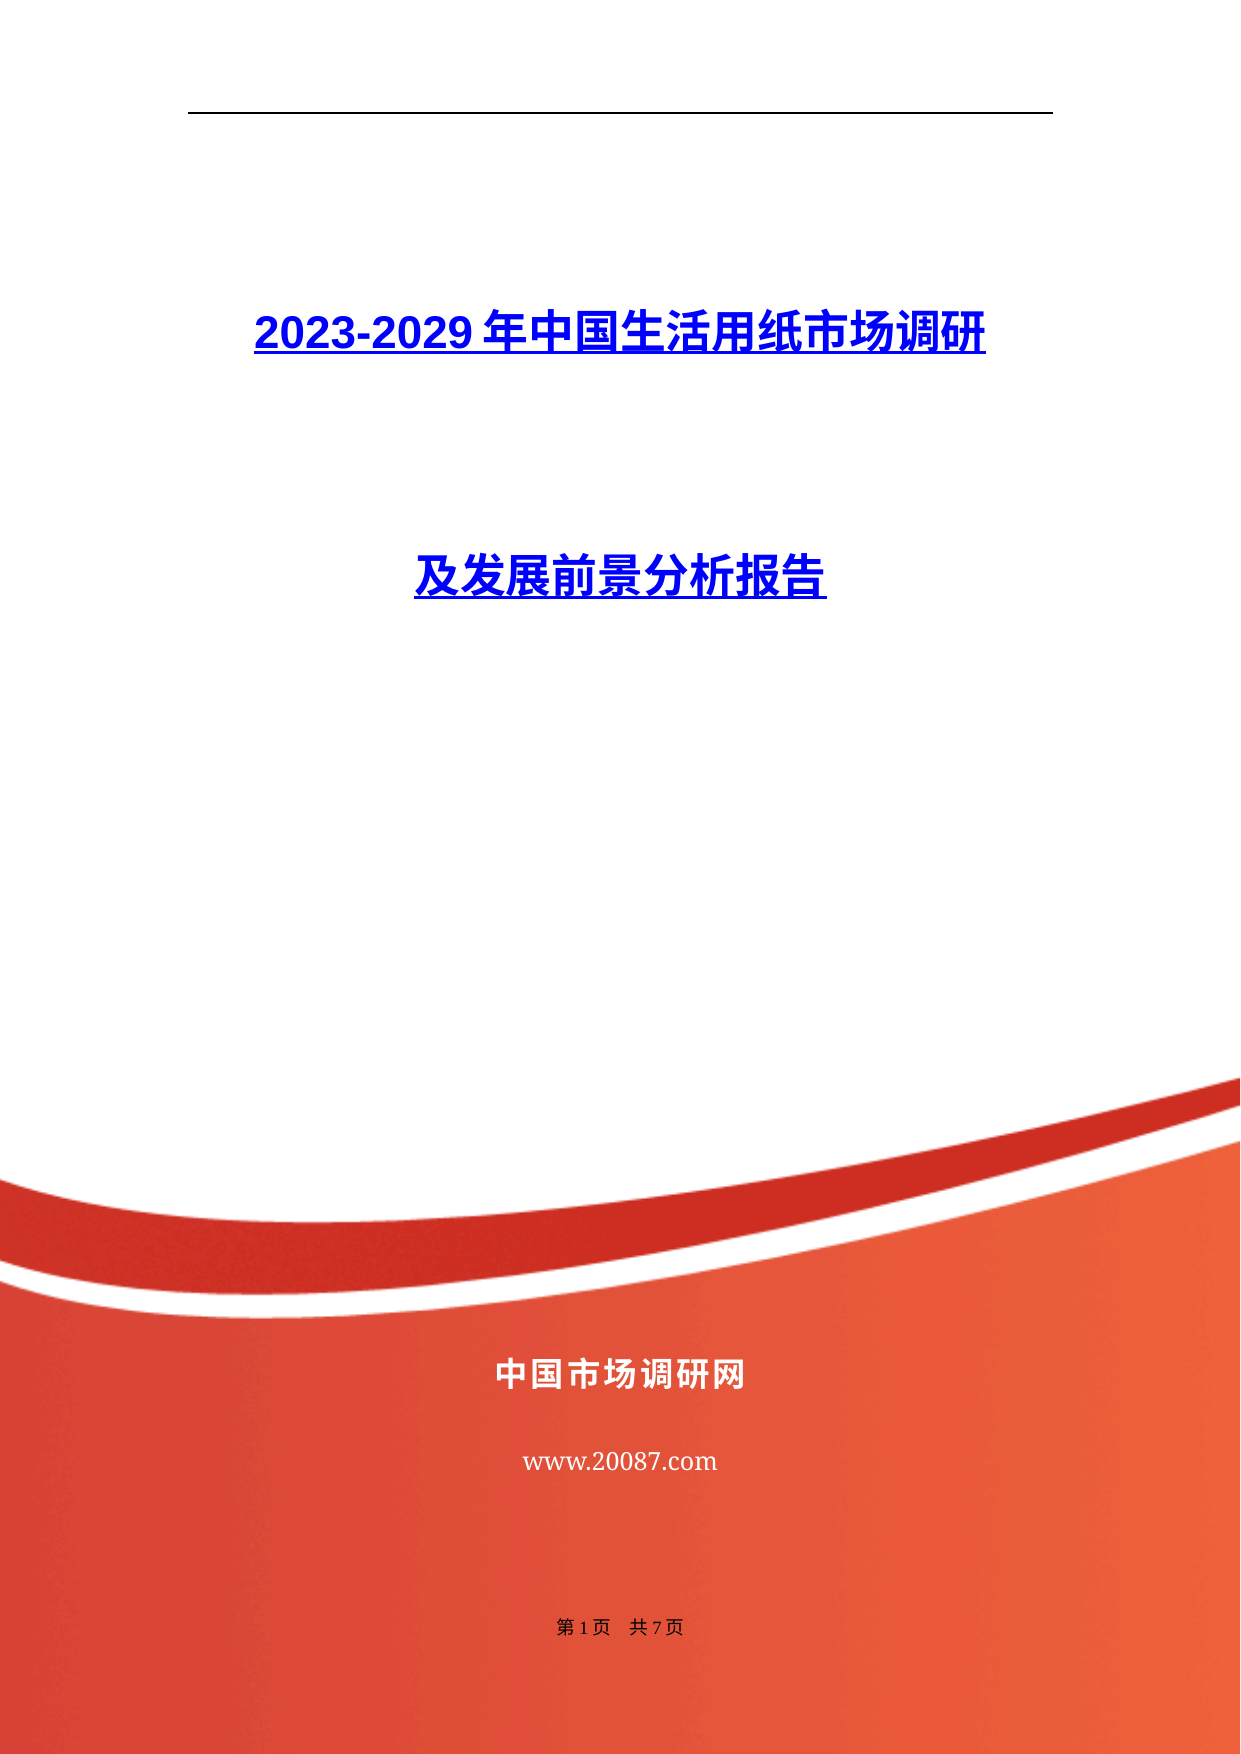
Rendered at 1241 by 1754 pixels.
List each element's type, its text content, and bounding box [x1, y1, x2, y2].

subtitle 中国市场调研网 [187, 1339, 1053, 1404]
picture [0, 1006, 1241, 1754]
table_header 2023-2029年中国生活用纸市场调研及发展前景分析报告 [188, 207, 1053, 773]
text www.20087.com [187, 1428, 1053, 1493]
